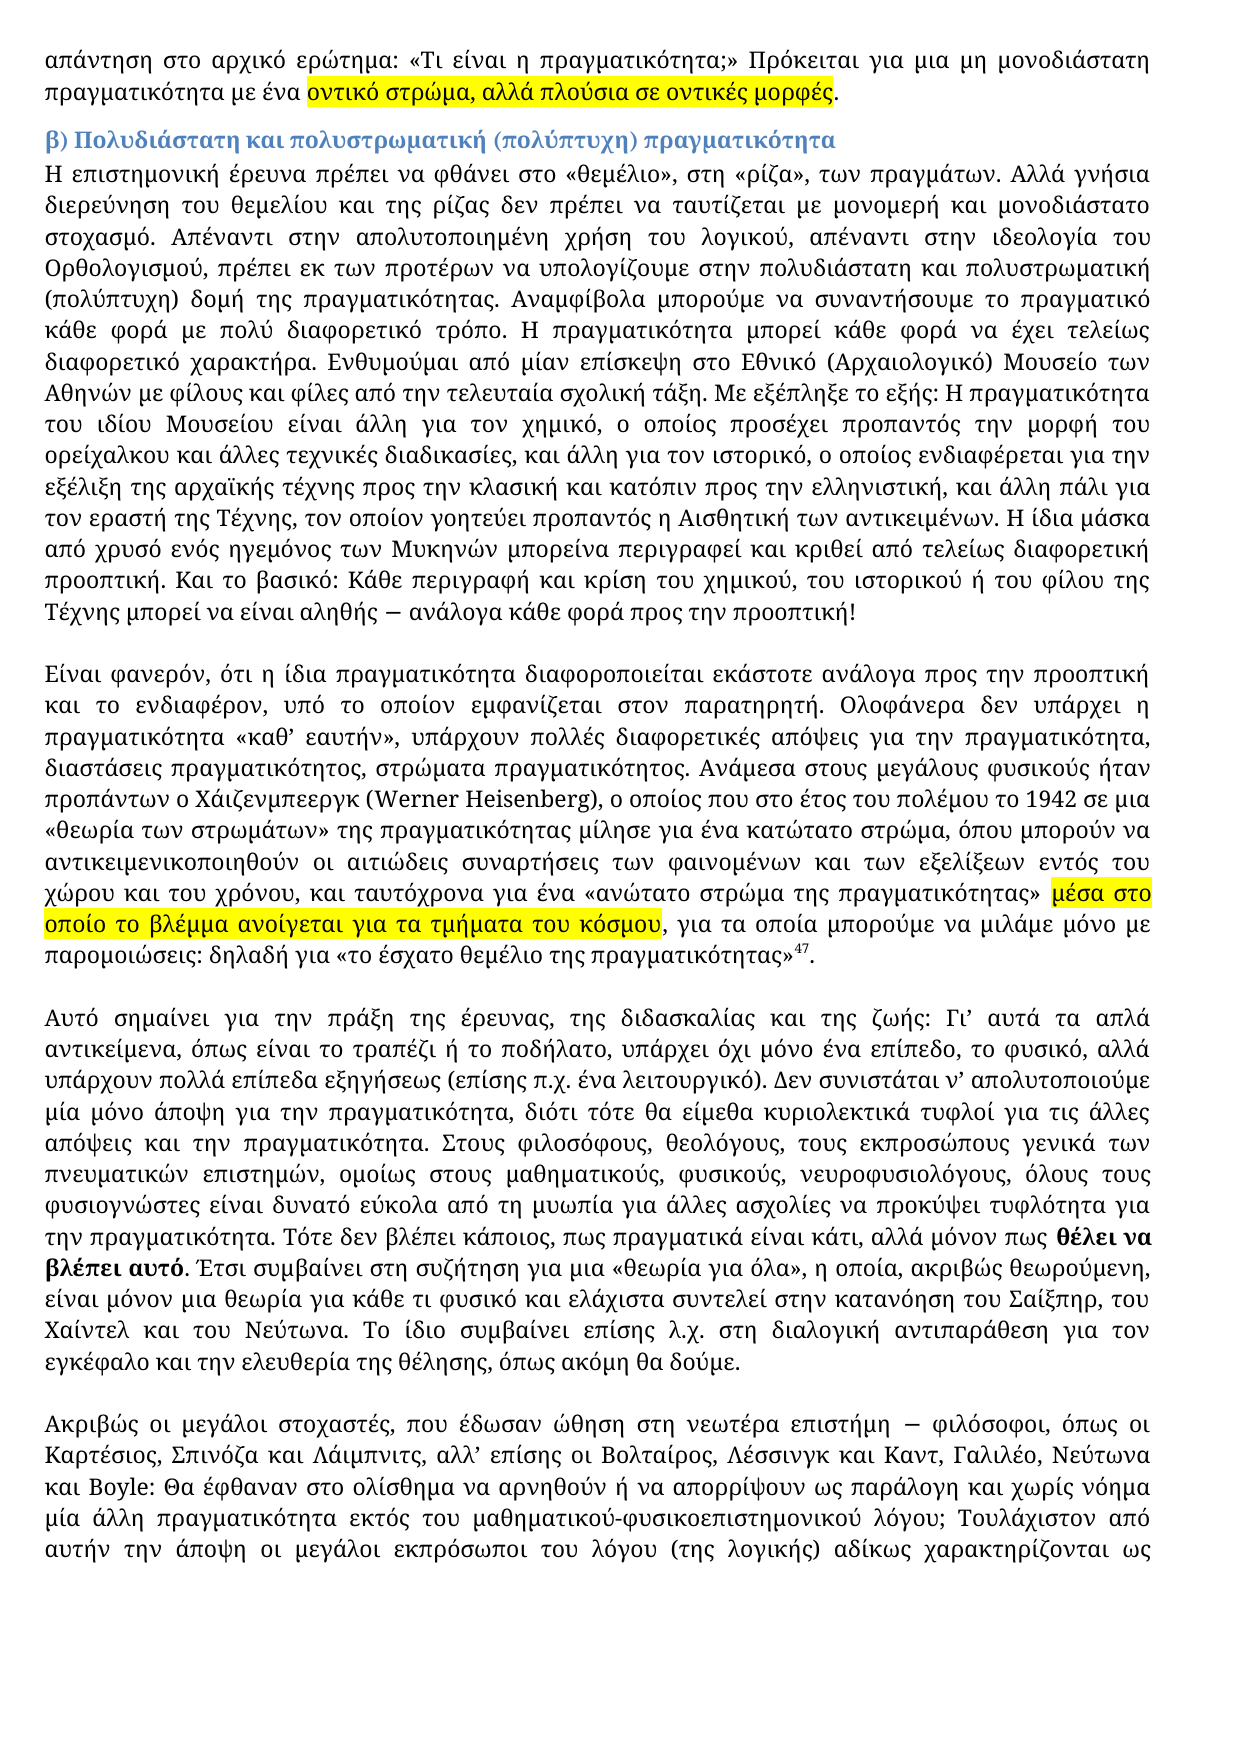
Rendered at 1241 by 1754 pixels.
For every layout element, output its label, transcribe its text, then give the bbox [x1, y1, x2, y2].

text Η επιστημονική έρευνα πρέπει να φθάνει στο «θεμέλιο», στη «ρίζα», των πραγμάτων. Αλλά γνήσια διερεύνηση του θεμελίου και της ρίζας δεν πρέπει να ταυτίζεται με μονομερή και μονοδιάστατο στοχασμό. Απέναντι στην απολυτοποιημένη χρήση του λογικού, απέναντι στην ιδεολογία του Ορθολογισμού, πρέπει εκ των προτέρων να υπολογίζουμε στην πολυδιάστατη και πολυστρωματική (πολύπτυχη) δομή της πραγματικότητας. Αναμφίβολα μπορούμε να συναντήσουμε το πραγματικό κάθε φορά με πολύ διαφορετικό τρόπο. Η πραγματικότητα μπορεί κάθε φορά να έχει τελείως διαφορετικό χαρακτήρα. Ενθυμούμαι από μίαν επίσκεψη στο Εθνικό (Αρχαιολογικό) Μουσείο των Αθηνών με φίλους και φίλες από την τελευταία σχολική τάξη. Με εξέπληξε το εξής: Η πραγματικότητα του ιδίου Μουσείου είναι άλλη για τον χημικό, ο οποίος προσέχει προπαντός την μορφή του ορείχαλκου και άλλες τεχνικές διαδικασίες, και άλλη για τον ιστορικό, ο οποίος ενδιαφέρεται για την εξέλιξη της αρχαϊκής τέχνης προς την κλασική και κατόπιν προς την ελληνιστική, και άλλη πάλι για τον εραστή της Τέχνης, τον οποίον γοητεύει προπαντός η Αισθητική των αντικειμένων. Η ίδια μάσκα από χρυσό ενός ηγεμόνος των Μυκηνών μπορείνα περιγραφεί και κριθεί από τελείως διαφορετική προοπτική. Και το βασικό: Κάθε περιγραφή και κρίση του χημικού, του ιστορικού ή του φίλου της Τέχνης μπορεί να είναι αληθής − ανάλογα κάθε φορά προς την προοπτική! [44, 158, 1152, 627]
text Είναι φανερόν, ότι η ίδια πραγματικότητα διαφοροποιείται εκάστοτε ανάλογα προς την προοπτική και το ενδιαφέρον, υπό το οποίον εμφανίζεται στον παρατηρητή. Ολοφάνερα δεν υπάρχει η πραγματικότητα «καθ’ εαυτήν», υπάρχουν πολλές διαφορετικές απόψεις για την πραγματικότητα, διαστάσεις πραγματικότητος, στρώματα πραγματικότητος. Ανάμεσα στους μεγάλους φυσικούς ήταν προπάντων ο Χάιζενμπεεργκ (Werner Heisenberg), ο οποίος που στο έτος του πολέμου το 1942 σε μια «θεωρία των στρωμάτων» της πραγματικότητας μίλησε για ένα κατώτατο στρώμα, όπου μπορούν να αντικειμενικοποιηθούν οι αιτιώδεις συναρτήσεις των φαινομένων και των εξελίξεων εντός του χώρου και του χρόνου, και ταυτόχρονα για ένα «ανώτατο στρώμα της πραγματικότητας» μέσα στο οποίο το βλέμμα ανοίγεται για τα τμήματα του κόσμου, για τα οποία μπορούμε να μιλάμε μόνο με παρομοιώσεις: δηλαδή για «το έσχατο θεμέλιο της πραγματικότητας»47. [44, 658, 1152, 970]
subtitle β) Πολυδιάστατη και πολυστρωματική (πολύπτυχη) πραγματικότητα [44, 128, 1152, 154]
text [44, 44, 1152, 107]
text Αυτό σημαίνει για την πράξη της έρευνας, της διδασκαλίας και της ζωής: Γι’ αυτά τα απλά αντικείμενα, όπως είναι το τραπέζι ή το ποδήλατο, υπάρχει όχι μόνο ένα επίπεδο, το φυσικό, αλλά υπάρχουν πολλά επίπεδα εξηγήσεως (επίσης π.χ. ένα λειτουργικό). Δεν συνιστάται ν’ απολυτοποιούμε μία μόνο άποψη για την πραγματικότητα, διότι τότε θα είμεθα κυριολεκτικά τυφλοί για τις άλλες απόψεις και την πραγματικότητα. Στους φιλοσόφους, θεολόγους, τους εκπροσώπους γενικά των πνευματικών επιστημών, ομοίως στους μαθηματικούς, φυσικούς, νευροφυσιολόγους, όλους τους φυσιογνώστες είναι δυνατό εύκολα από τη μυωπία για άλλες ασχολίες να προκύψει τυφλότητα για την πραγματικότητα. Τότε δεν βλέπει κάποιος, πως πραγματικά είναι κάτι, αλλά μόνον πως θέλει να βλέπει αυτό. Έτσι συμβαίνει στη συζήτηση για μια «θεωρία για όλα», η οποία, ακριβώς θεωρούμενη, είναι μόνον μια θεωρία για κάθε τι φυσικό και ελάχιστα συντελεί στην κατανόηση του Σαίξπηρ, του Χαίντελ και του Νεύτωνα. Το ίδιο συμβαίνει επίσης λ.χ. στη διαλογική αντιπαράθεση για τον εγκέφαλο και την ελευθερία της θέλησης, όπως ακόμη θα δούμε. [44, 1002, 1152, 1377]
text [44, 1408, 1152, 1564]
